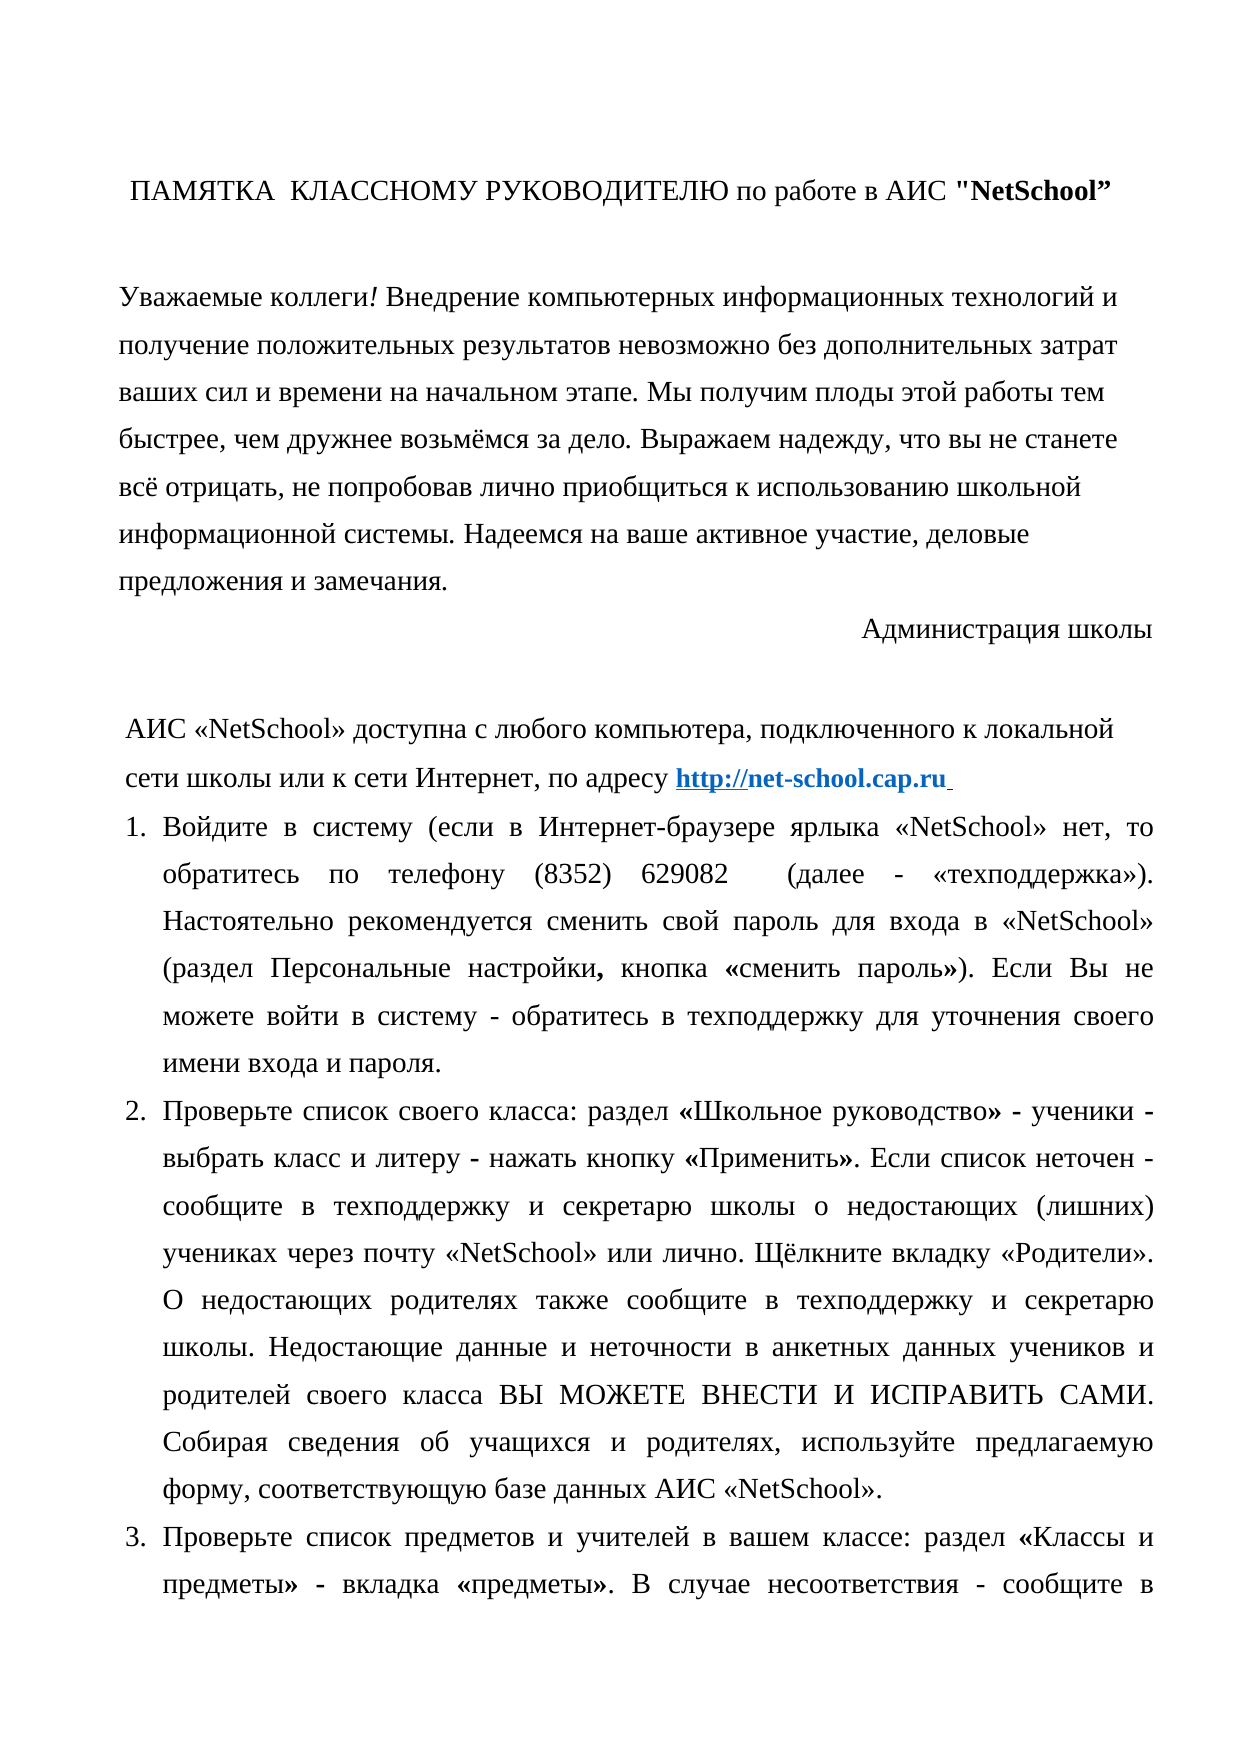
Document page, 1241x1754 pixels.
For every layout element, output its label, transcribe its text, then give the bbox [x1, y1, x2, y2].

list Войдите в систему (если в Интернет-браузере ярлыка «NetSchool» нет, то обратитесь по телефону (8352) 629082 (далее - «техподдержка»). Настоятельно рекомендуется сменить свой пароль для входа в «NetSchool» (раздел Персональные настройки, кнопка «сменить пароль»). Если Вы не можете войти в систему - обратитесь в техподдержку для уточнения своего имени входа и пароля. [125, 809, 1154, 1079]
text сети школы или к сети Интернет, по адресу http://net-school.cap.ru [125, 760, 1154, 793]
text Администрация школы [89, 611, 1153, 645]
text ПАМЯТКА КЛАССНОМУ РУКОВОДИТЕЛЮ по работе в АИС "NetSchool” [89, 173, 1152, 207]
text Уважаемые коллеги! Внедрение компьютерных информационных технологий и получение положительных результатов невозможно без дополнительных затрат ваших сил и времени на начальном этапе. Мы получим плоды этой работы тем быстрее, чем дружнее возьмёмся за дело. Выражаем надежду, что вы не станете всё отрицать, не попробовав лично приобщиться к использованию школьной информационной системы. Надеемся на ваше активное участие, деловые предложения и замечания. [118, 279, 1153, 597]
text АИС «NetSchool» доступна с любого компьютера, подключенного к локальной [125, 711, 1154, 744]
list Проверьте список своего класса: раздел «Школьное руководство» - ученики - выбрать класс и литеру - нажать кнопку «Применить». Если список неточен - сообщите в техподдержку и секретарю школы о недостающих (лишних) учениках через почту «NetSchool» или лично. Щёлкните вкладку «Родители». О недостающих родителях также сообщите в техподдержку и секретарю школы. Недостающие данные и неточности в анкетных данных учеников и родителей своего класса ВЫ МОЖЕТЕ ВНЕСТИ И ИСПРАВИТЬ САМИ. Собирая сведения об учащихся и родителях, используйте предлагаемую форму, соответствующую базе данных АИС «NetSchool». [125, 1093, 1154, 1505]
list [125, 1519, 1154, 1600]
